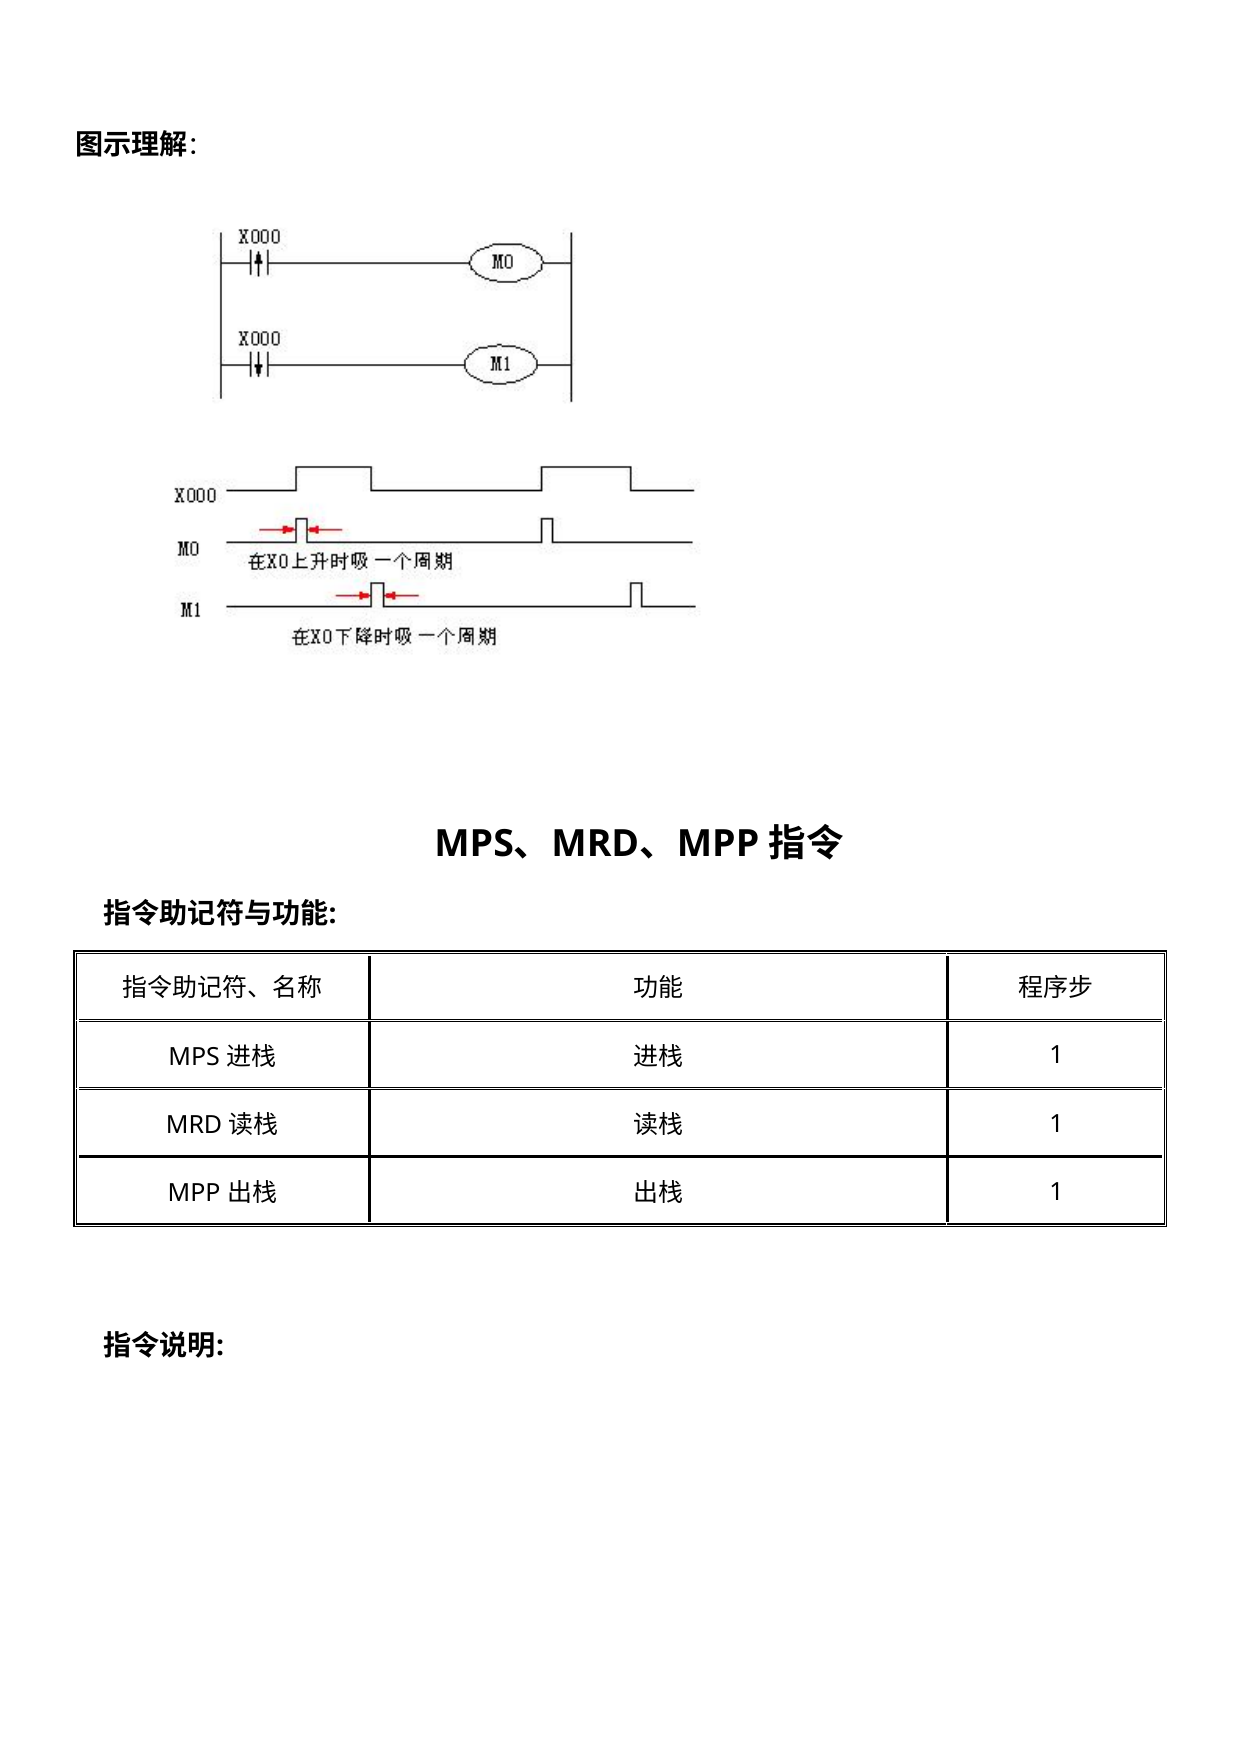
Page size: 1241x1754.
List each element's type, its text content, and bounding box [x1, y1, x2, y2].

text 指令助记符与功能: [75, 879, 1165, 944]
table_cell 进栈 [371, 1022, 946, 1087]
table_header 图示理解： [75, 81, 1090, 692]
table_header 指令助记符、名称 [77, 954, 369, 1018]
table_cell 1 [947, 1087, 1165, 1155]
table_header 程序步 [947, 954, 1164, 1018]
table_cell MRD 读栈 [75, 1087, 369, 1155]
table_cell MPP 出栈 [77, 1155, 369, 1223]
table_cell 1 [949, 1019, 1164, 1087]
text MPS、MRD、MPP 指令 [75, 808, 1165, 873]
text 指令说明: [75, 1310, 1165, 1375]
table_cell 1 [947, 1155, 1164, 1223]
table_header 功能 [369, 952, 947, 1018]
picture [75, 204, 746, 661]
table_cell MPS 进栈 [77, 1019, 368, 1087]
table_cell 出栈 [369, 1158, 947, 1223]
table_cell 读栈 [371, 1090, 946, 1155]
